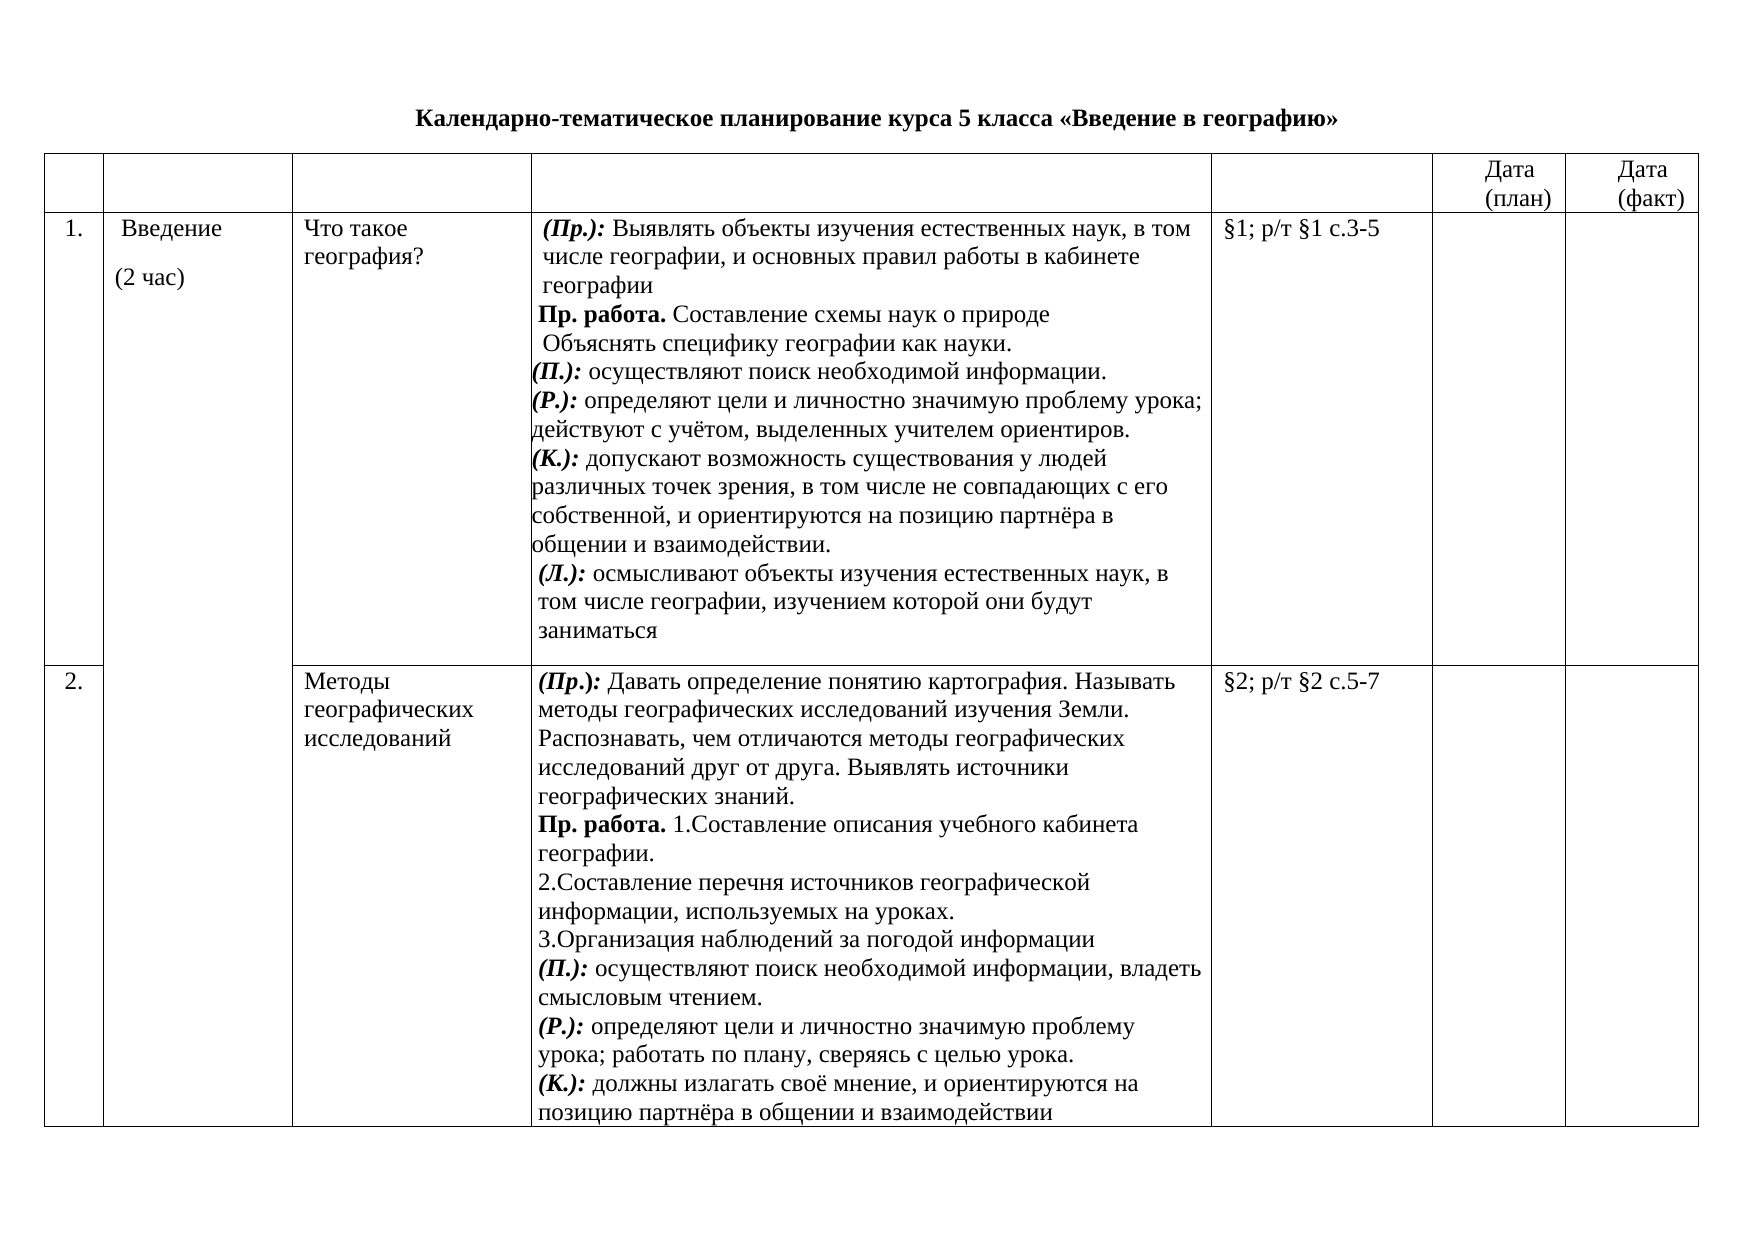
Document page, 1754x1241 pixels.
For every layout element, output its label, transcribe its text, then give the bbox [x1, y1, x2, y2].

table_cell 1. [45, 213, 103, 665]
table_cell §2; р/т §2 с.5-7 [1212, 666, 1432, 1126]
table_cell [1566, 666, 1698, 1126]
table_header [104, 154, 292, 212]
table_cell (Пр.): Выявлять объекты изучения естественных наук, в том числе географии, и основных правил работы в кабинете географии Пр. работа. Составление схемы наук о природе Объяснять специфику географии как науки. (П.): осуществляют поиск необходимой информации. (Р.): определяют цели и личностно значимую проблему урока; действуют с учётом, выделенных учителем ориентиров. (К.): допускают возможность существования у людей различных точек зрения, в том числе не совпадающих с его собственной, и ориентируются на позицию партнёра в общении и взаимодействии. (Л.): осмысливают объекты изучения естественных наук, в том числе географии, изучением которой они будут заниматься [532, 213, 1211, 665]
table_cell Что такое география? [293, 213, 531, 665]
table_cell Введение (2 час) [104, 213, 292, 1126]
table_header Дата (план) [1433, 154, 1565, 212]
table_cell [1566, 213, 1698, 665]
table_cell [1433, 213, 1565, 665]
table_cell §1; р/т §1 с.3-5 [1212, 213, 1432, 665]
table_header [532, 154, 1211, 212]
table_cell 2. [45, 666, 103, 1126]
table_cell [1433, 666, 1565, 1126]
text Календарно-тематическое планирование курса 5 класса «Введение в географию» [118, 103, 1636, 132]
table_header [45, 154, 103, 212]
table_header Дата (факт) [1566, 154, 1698, 212]
table_header [1212, 154, 1432, 212]
table_header [293, 154, 531, 212]
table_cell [293, 666, 531, 1126]
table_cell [532, 666, 1211, 1126]
